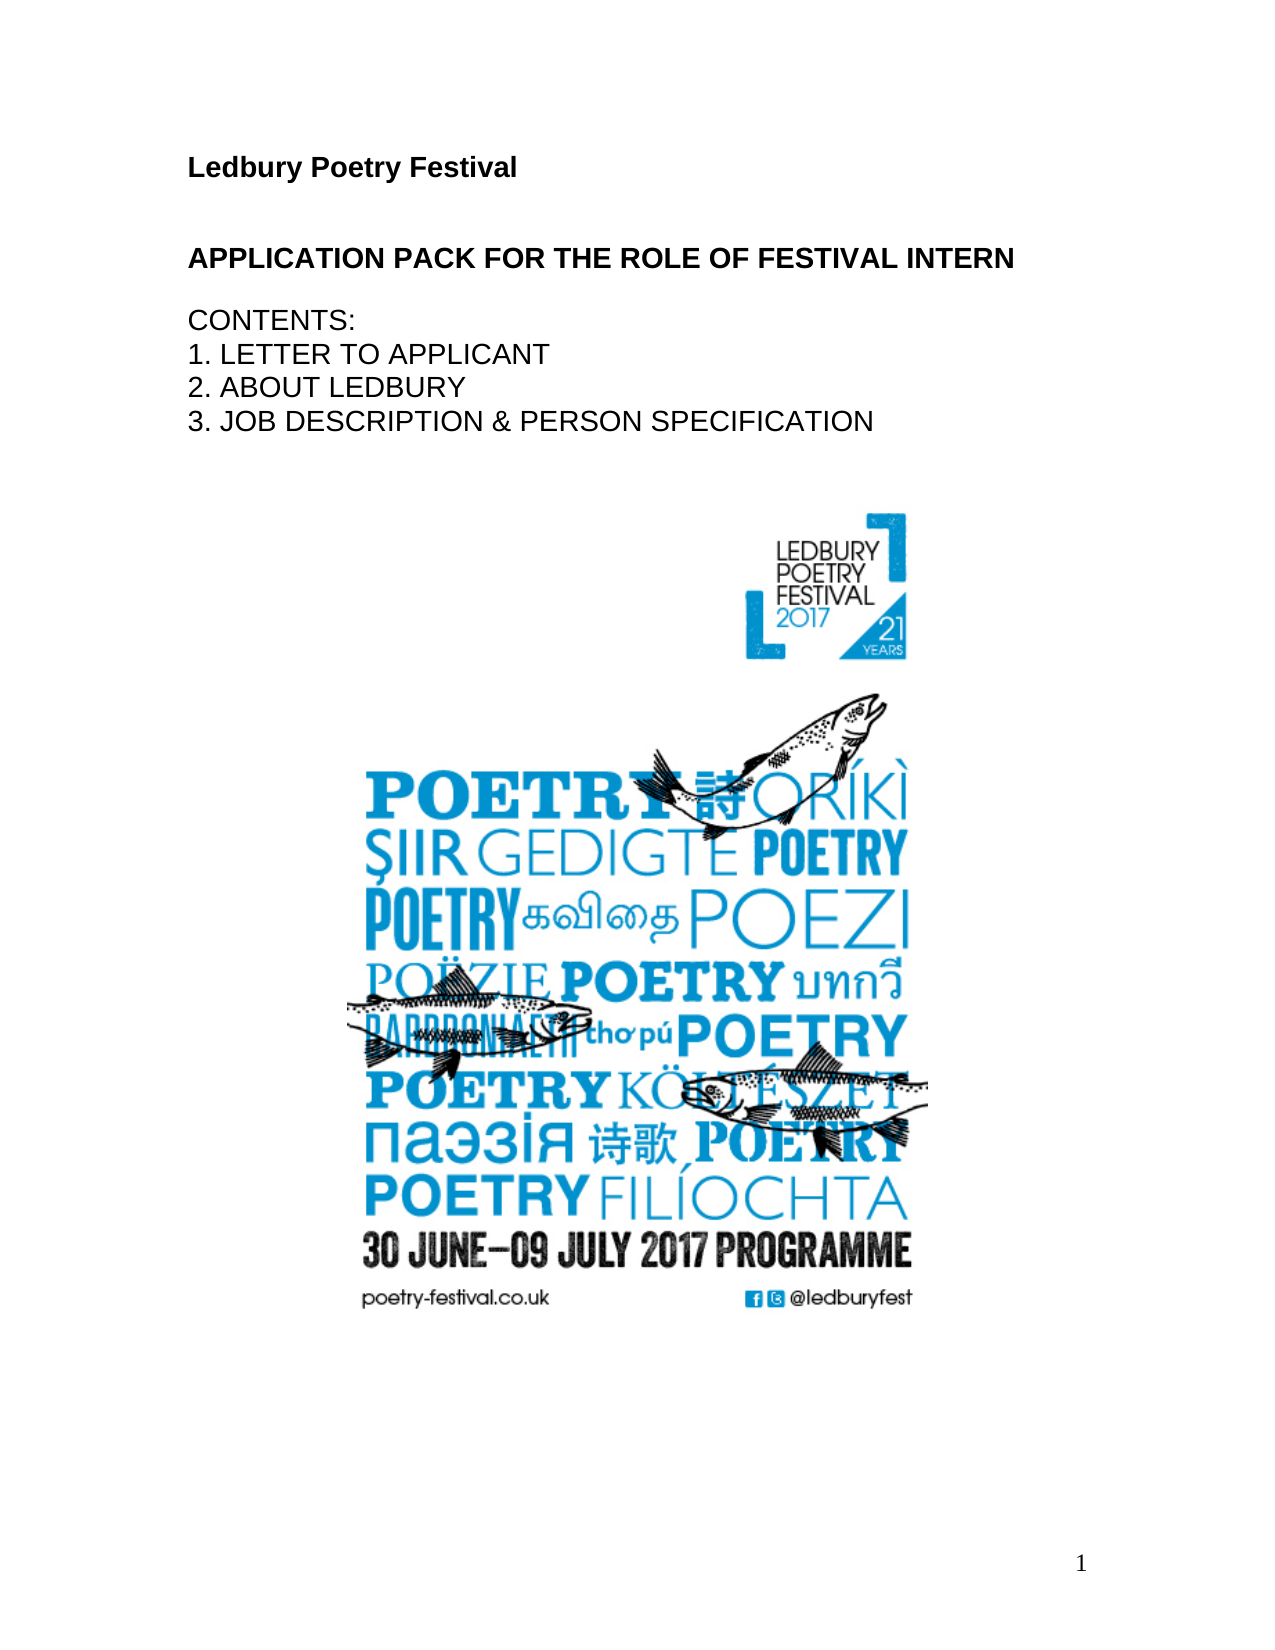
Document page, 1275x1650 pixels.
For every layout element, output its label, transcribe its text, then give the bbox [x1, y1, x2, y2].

text 2. ABOUT LEDBURY [187, 370, 1087, 404]
text APPLICATION PACK FOR THE ROLE OF FESTIVAL INTERN [187, 241, 1087, 274]
text 3. JOB DESCRIPTION & PERSON SPECIFICATION [187, 404, 1087, 437]
text CONTENTS: [187, 303, 1087, 337]
text Ledbury Poetry Festival [187, 150, 1087, 183]
text 1. LETTER TO APPLICANT [187, 337, 1087, 370]
picture [347, 494, 928, 1320]
